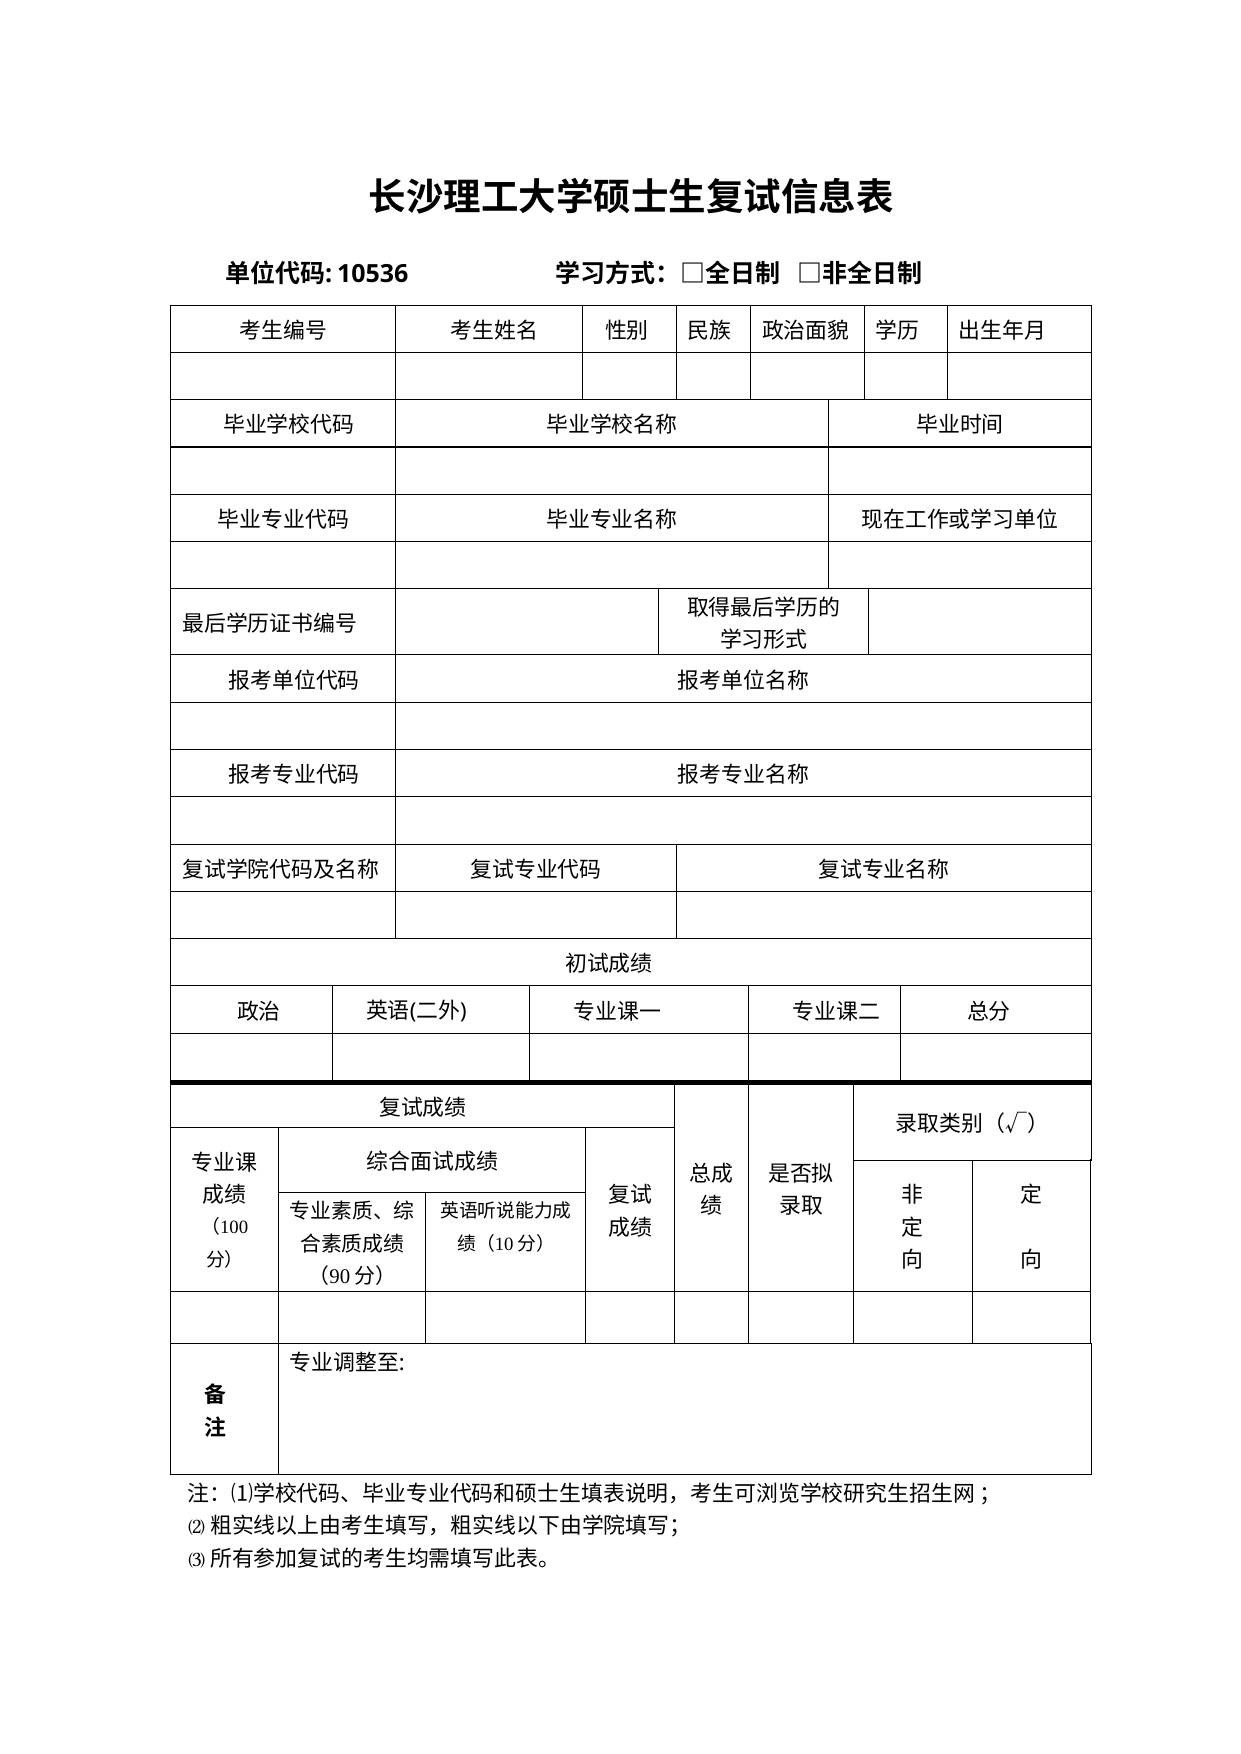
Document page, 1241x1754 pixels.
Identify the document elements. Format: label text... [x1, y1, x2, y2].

table_cell [171, 542, 395, 588]
table_cell [973, 1292, 1090, 1343]
table_cell [396, 797, 1091, 843]
table_cell 总成绩 [675, 1085, 748, 1291]
table_cell [829, 448, 1091, 494]
table_cell 毕业专业名称 [396, 495, 828, 541]
table_cell 备 注 [171, 1344, 278, 1474]
table_cell [171, 797, 395, 843]
table_cell [749, 1292, 853, 1343]
table_cell [396, 703, 1091, 749]
table_cell 综合面试成绩 [279, 1128, 585, 1192]
table_cell [530, 1034, 748, 1080]
table_cell [829, 542, 1091, 588]
table_header 政治面貌 [751, 306, 864, 352]
table_cell [677, 892, 1091, 938]
table_cell [854, 1292, 972, 1343]
table_cell 毕业学校代码 [171, 400, 395, 446]
table_header 考生姓名 [396, 306, 582, 352]
table_cell [396, 589, 658, 654]
table_cell 政治 [171, 986, 332, 1033]
table_header 考生编号 [171, 306, 395, 352]
table_cell 初试成绩 [171, 939, 1091, 985]
table_cell 定 向 [973, 1161, 1090, 1291]
table_cell 报考专业名称 [396, 750, 1091, 796]
table_cell 专业课二 [749, 986, 900, 1033]
table_cell [677, 353, 750, 399]
table_cell 取得最后学历的 学习形式 [659, 589, 868, 654]
table_cell 现在工作或学习单位 [829, 495, 1091, 541]
table_cell [586, 1292, 674, 1343]
table_cell 报考专业代码 [171, 750, 395, 796]
table_cell [171, 892, 395, 938]
table_cell [279, 1292, 425, 1343]
table_cell 复试成绩 [171, 1085, 674, 1127]
table_cell 专业调整至: [279, 1344, 1091, 1474]
text ⑶所有参加复试的考生均需填写此表。 [187, 1540, 1075, 1573]
table_cell 报考单位名称 [396, 655, 1091, 702]
table_cell 复试学院代码及名称 [171, 845, 395, 891]
table_cell 最后学历证书编号 [171, 589, 395, 654]
text ⑵粗实线以上由考生填写，粗实线以下由学院填写； [187, 1508, 1075, 1540]
table_cell 录取类别（√） [854, 1085, 1091, 1160]
table_cell [675, 1292, 748, 1343]
text 长沙理工大学硕士生复试信息表 [187, 162, 1075, 227]
text 注：⑴学校代码、毕业专业代码和硕士生填表说明，考生可浏览学校研究生招生网 ； [187, 1475, 1075, 1508]
table_cell [749, 1034, 900, 1080]
table_cell 复试专业名称 [677, 845, 1091, 891]
table_cell [865, 353, 947, 399]
table_header 出生年月 [948, 306, 1091, 352]
table_cell 英语听说能力成绩（10分） [426, 1193, 585, 1291]
table_header 性别 [583, 306, 676, 352]
table_cell 毕业专业代码 [171, 495, 395, 541]
table_cell [171, 448, 395, 494]
table_cell [901, 1034, 1091, 1080]
table_header 民族 [677, 306, 750, 352]
table_cell [948, 353, 1091, 399]
table_cell [426, 1292, 585, 1343]
table_cell [396, 353, 582, 399]
table_cell 总分 [901, 986, 1091, 1033]
table_cell 毕业时间 [829, 400, 1091, 446]
table_cell 专业课一 [530, 986, 748, 1033]
table_cell 专业素质、综合素质成绩（90分） [279, 1193, 425, 1291]
text 单位代码: 10536 学习方式：□全日制 □非全日制 [187, 239, 1075, 304]
table_cell [396, 448, 828, 494]
table_cell [583, 353, 676, 399]
table_cell [171, 353, 395, 399]
table_cell [751, 353, 864, 399]
table_cell 复试专业代码 [396, 845, 676, 891]
table_cell [396, 892, 676, 938]
table_cell [171, 1292, 278, 1343]
table_cell 非 定 向 [854, 1161, 972, 1291]
table_cell [171, 703, 395, 749]
table_cell [171, 1034, 332, 1080]
table_cell 复试 成绩 [586, 1128, 674, 1291]
table_cell [333, 1034, 529, 1080]
table_cell 是否拟 录取 [749, 1085, 853, 1291]
table_cell 英语(二外) [333, 986, 529, 1033]
table_cell 专业课 成绩 （100分） [171, 1128, 278, 1291]
table_header 学历 [865, 306, 947, 352]
table_cell 报考单位代码 [171, 655, 395, 702]
table_cell 毕业学校名称 [396, 400, 828, 446]
table_cell [869, 589, 1091, 654]
table_cell [396, 542, 828, 588]
